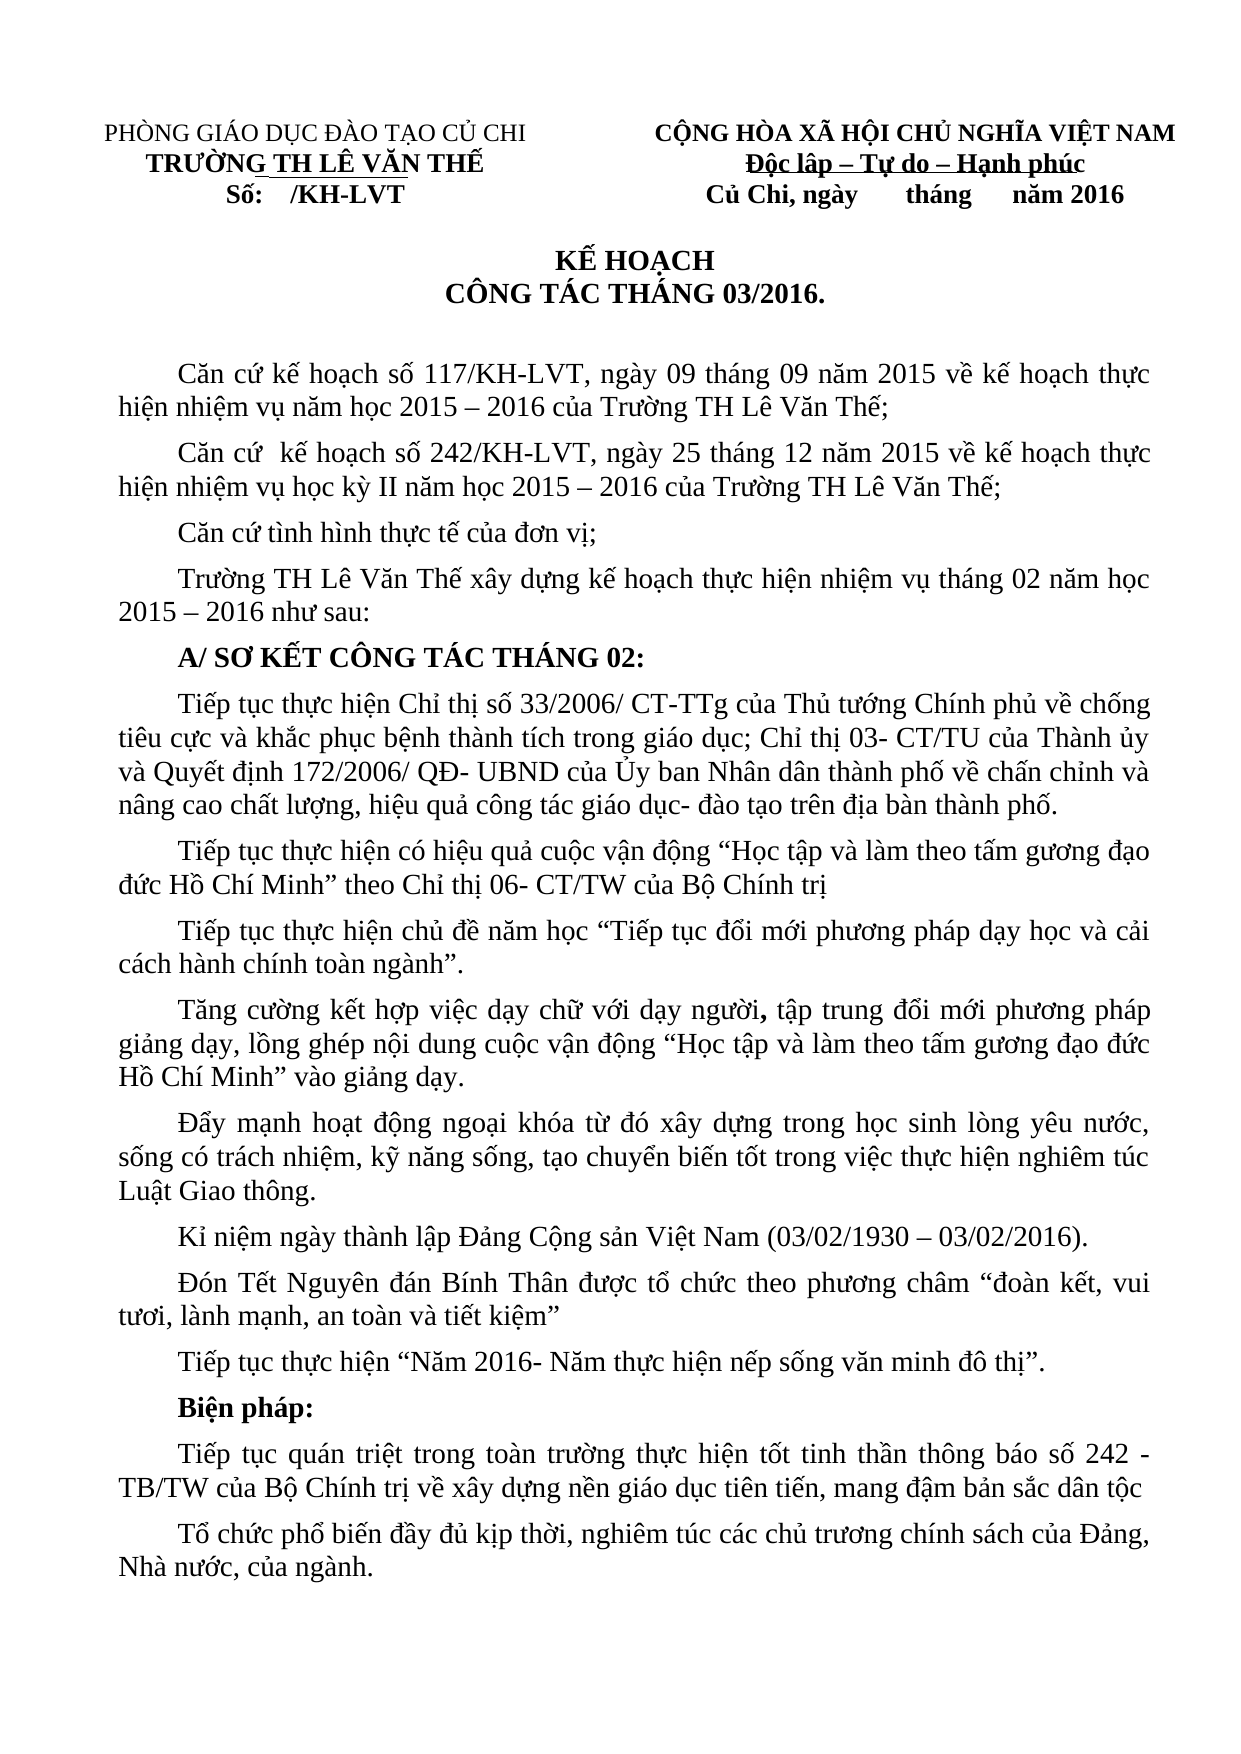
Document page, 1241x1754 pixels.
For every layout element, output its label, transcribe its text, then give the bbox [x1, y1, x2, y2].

text CÔNG TÁC THÁNG 03/2016. [118, 276, 1152, 310]
table_header PHÒNG GIÁO DỤC ĐÀO TẠO CỦ CHI TRƯỜNG TH LÊ VĂN THẾ [34, 118, 596, 178]
text Tiếp tục thực hiện Chỉ thị số 33/2006/ CT-TTg của Thủ tướng Chính phủ về chống tiêu cực và khắc phục bệnh thành tích trong giáo dục; Chỉ thị 03- CT/TU của Thành ủy và Quyết định 172/2006/ QĐ- UBND của Ủy ban Nhân dân thành phố về chấn chỉnh và nâng cao chất lượng, hiệu quả công tác giáo dục- đào tạo trên địa bàn thành phố. [118, 687, 1152, 821]
text Căn cứ kế hoạch số 117/KH-LVT, ngày 09 tháng 09 năm 2015 về kế hoạch thực hiện nhiệm vụ năm học 2015 – 2016 của Trường TH Lê Văn Thế; [118, 356, 1152, 423]
text Tiếp tục thực hiện “Năm 2016- Năm thực hiện nếp sống văn minh đô thị”. [118, 1344, 1152, 1378]
text Tổ chức phổ biến đầy đủ kịp thời, nghiêm túc các chủ trương chính sách của Đảng, Nhà nước, của ngành. [118, 1516, 1152, 1583]
table_cell Củ Chi, ngày tháng năm 2016 [596, 178, 1234, 209]
text KẾ HOẠCH [118, 243, 1152, 276]
text Tiếp tục thực hiện có hiệu quả cuộc vận động “Học tập và làm theo tấm gương đạo đức Hồ Chí Minh” theo Chỉ thị 06- CT/TW của Bộ Chính trị [118, 833, 1152, 900]
text Tiếp tục thực hiện chủ đề năm học “Tiếp tục đổi mới phương pháp dạy học và cải cách hành chính toàn ngành”. [118, 913, 1152, 980]
text Biện pháp: [118, 1390, 1152, 1424]
text Tiếp tục quán triệt trong toàn trường thực hiện tốt tinh thần thông báo số 242 -TB/TW của Bộ Chính trị về xây dựng nền giáo dục tiên tiến, mang đậm bản sắc dân tộc [118, 1436, 1152, 1503]
text Kỉ niệm ngày thành lập Đảng Cộng sản Việt Nam (03/02/1930 – 03/02/2016). [118, 1219, 1152, 1252]
text Căn cứ tình hình thực tế của đơn vị; [118, 515, 1152, 548]
text Đón Tết Nguyên đán Bính Thân được tổ chức theo phương châm “đoàn kết, vui tươi, lành mạnh, an toàn và tiết kiệm” [118, 1265, 1152, 1332]
table_header CỘNG HÒA XÃ HỘI CHỦ NGHĨA VIỆT NAM Độc lâp – Tự do – Hạnh phúc [596, 118, 1234, 178]
table_cell Số: /KH-LVT [34, 178, 596, 209]
text A/ SƠ KẾT CÔNG TÁC THÁNG 02: [118, 641, 1152, 674]
text Đẩy mạnh hoạt động ngoại khóa từ đó xây dựng trong học sinh lòng yêu nước, sống có trách nhiệm, kỹ năng sống, tạo chuyển biến tốt trong việc thực hiện nghiêm túc Luật Giao thông. [118, 1106, 1152, 1206]
text Tăng cường kết hợp việc dạy chữ với dạy người, tập trung đổi mới phương pháp giảng dạy, lồng ghép nội dung cuộc vận động “Học tập và làm theo tấm gương đạo đức Hồ Chí Minh” vào giảng dạy. [118, 992, 1152, 1093]
text Trường TH Lê Văn Thế xây dựng kế hoạch thực hiện nhiệm vụ tháng 02 năm học 2015 – 2016 như sau: [118, 561, 1152, 628]
text Căn cứ kế hoạch số 242/KH-LVT, ngày 25 tháng 12 năm 2015 về kế hoạch thực hiện nhiệm vụ học kỳ II năm học 2015 – 2016 của Trường TH Lê Văn Thế; [118, 435, 1152, 502]
